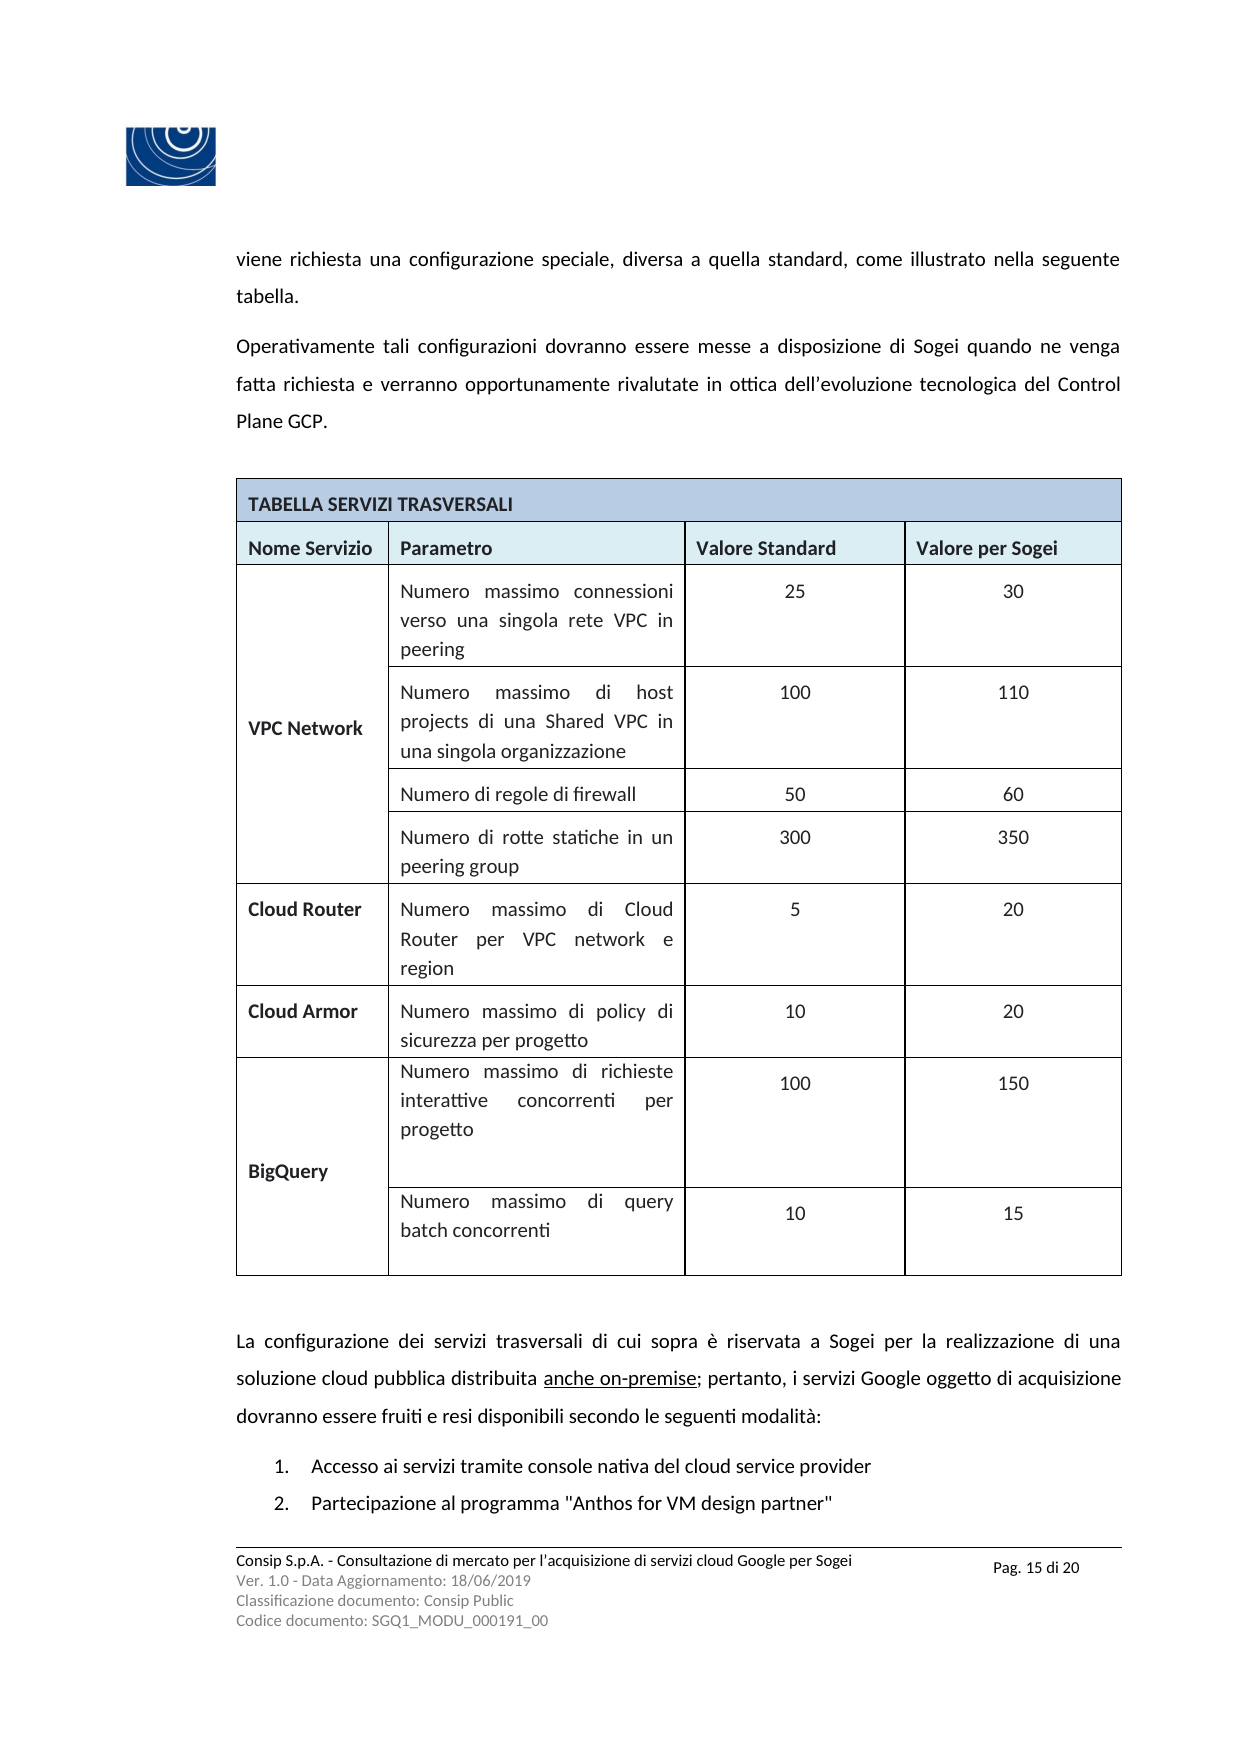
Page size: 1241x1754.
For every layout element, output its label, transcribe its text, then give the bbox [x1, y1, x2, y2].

table_cell 10 [686, 1188, 904, 1275]
text La configurazione dei servizi trasversali di cui sopra è riservata a Sogei per la realizzazione di una soluzione cloud pubblica distribuita anche on-premise; pertanto, i servizi Google oggetto di acquisizione dovranno essere fruiti e resi disponibili secondo le seguenti modalità: [236, 1318, 1122, 1431]
table_cell Numero massimo connessioni verso una singola rete VPC in peering [389, 565, 684, 666]
table_cell Numero massimo di query batch concorrenti [389, 1188, 684, 1275]
table_cell 100 [686, 1058, 904, 1187]
table_cell BigQuery [237, 1058, 388, 1275]
table_cell 20 [906, 884, 1121, 985]
table_cell Nome Servizio [237, 522, 388, 564]
table_cell Valore per Sogei [906, 522, 1121, 564]
table_cell Numero massimo di host projects di una Shared VPC in una singola organizzazione [389, 667, 684, 767]
table_cell Numero di rotte statiche in un peering group [389, 812, 684, 883]
table_cell 60 [906, 769, 1121, 811]
table_cell Numero di regole di firewall [389, 769, 684, 811]
table_cell Valore Standard [686, 522, 904, 564]
table_cell 50 [686, 769, 904, 811]
table_cell 150 [906, 1058, 1121, 1187]
table_cell Numero massimo di richieste interattive concorrenti per progetto [389, 1058, 684, 1187]
table_header TABELLA SERVIZI TRASVERSALI [237, 479, 1121, 521]
table_cell Cloud Armor [237, 986, 388, 1057]
table_cell 350 [906, 812, 1121, 883]
table_cell 25 [686, 565, 904, 666]
table_cell 20 [906, 986, 1121, 1057]
table_cell 100 [686, 667, 904, 767]
table_cell Cloud Router [237, 884, 388, 985]
table_cell 110 [906, 667, 1121, 767]
table_cell 30 [906, 565, 1121, 666]
table_cell 15 [906, 1188, 1121, 1275]
table_cell VPC Network [237, 565, 388, 883]
list Accesso ai servizi tramite console nativa del cloud service provider [274, 1443, 1122, 1481]
table_cell 10 [686, 986, 904, 1057]
table_cell 300 [686, 812, 904, 883]
table_cell 5 [686, 884, 904, 985]
table_cell Numero massimo di Cloud Router per VPC network e region [389, 884, 684, 985]
list Partecipazione al programma "Anthos for VM design partner" [274, 1481, 1122, 1518]
table_cell Parametro [389, 522, 684, 564]
table_cell Numero massimo di policy di sicurezza per progetto [389, 986, 684, 1057]
picture [0, 0, 216, 184]
text Operativamente tali configurazioni dovranno essere messe a disposizione di Sogei quando ne venga fatta richiesta e verranno opportunamente rivalutate in ottica dell’evoluzione tecnologica del Control Plane GCP. [236, 324, 1122, 436]
